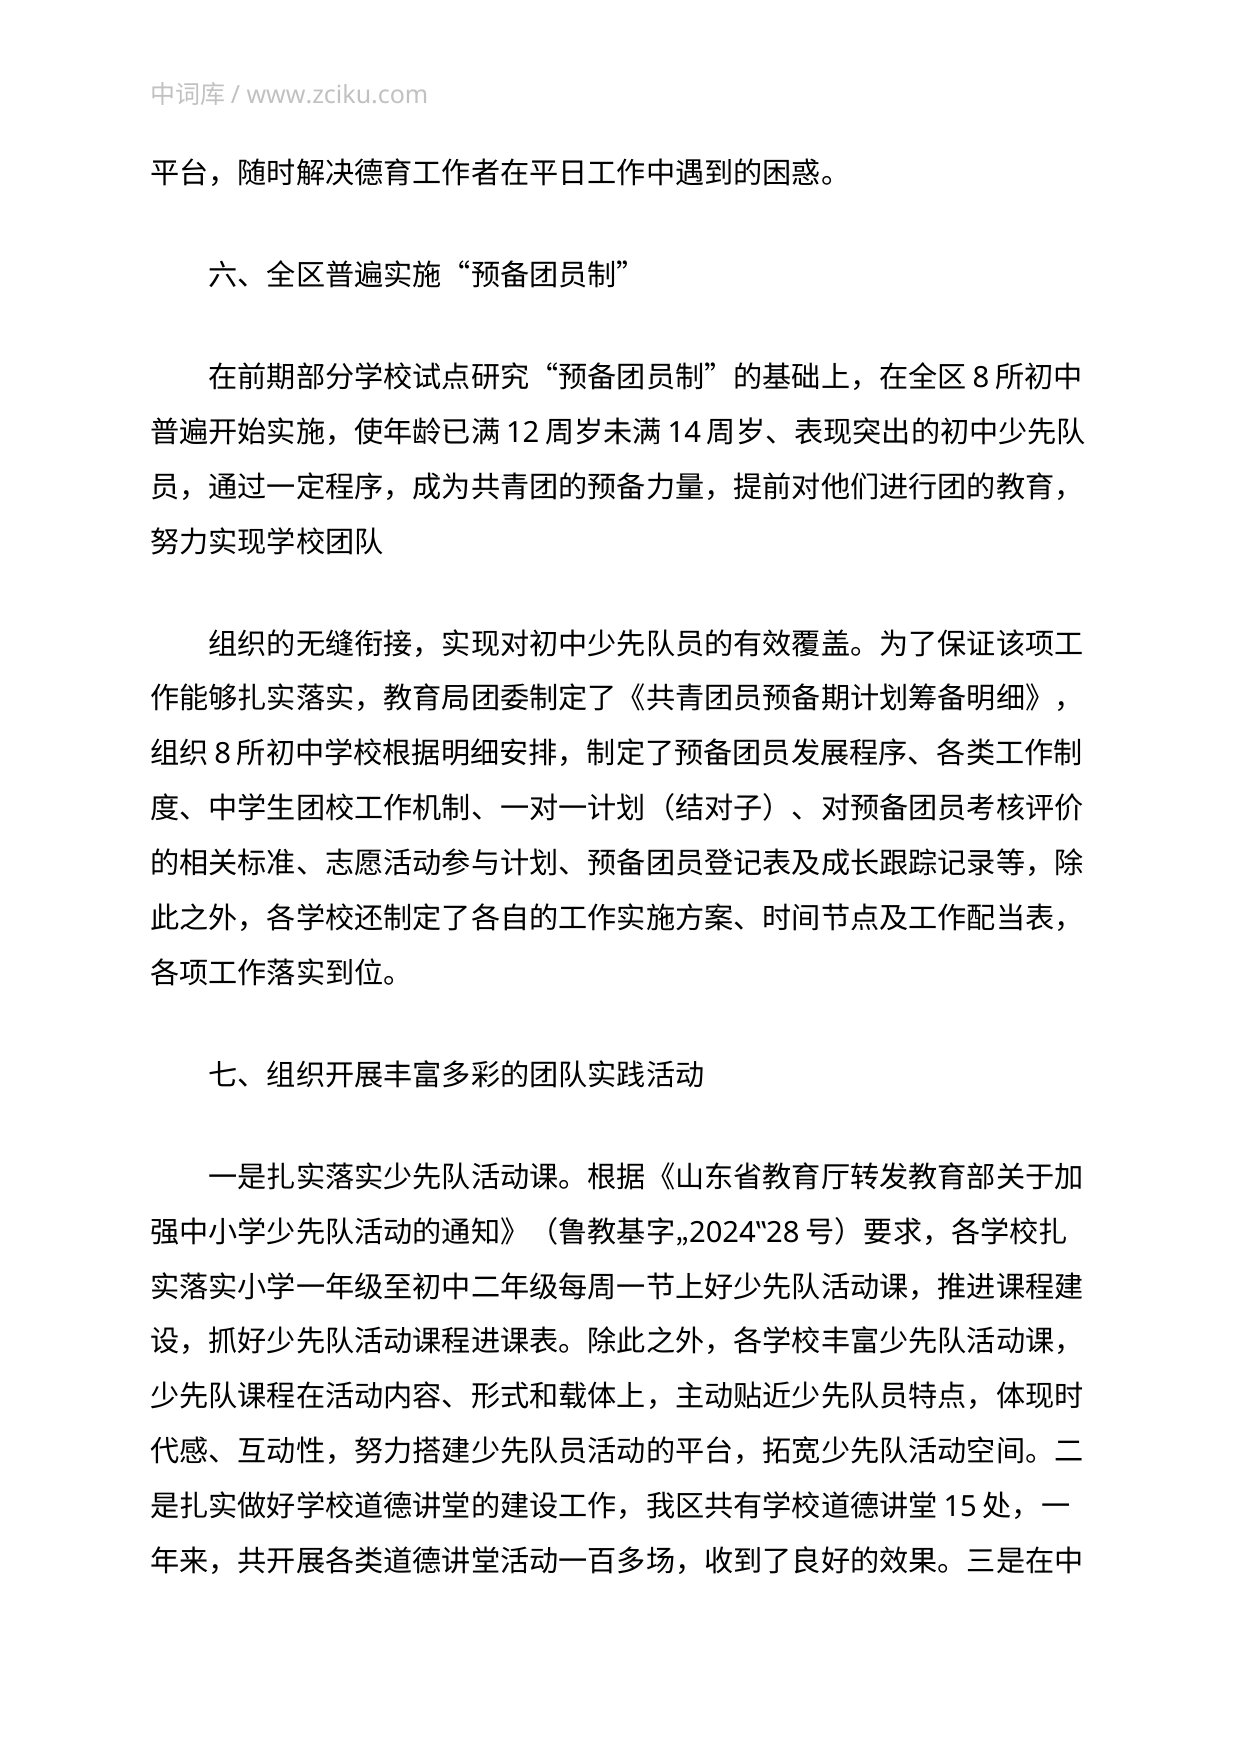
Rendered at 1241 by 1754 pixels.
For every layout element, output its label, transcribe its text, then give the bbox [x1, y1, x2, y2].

text 六、全区普遍实施“预备团员制” [150, 252, 1090, 294]
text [150, 1153, 1090, 1580]
text 七、组织开展丰富多彩的团队实践活动 [150, 1051, 1090, 1094]
text 在前期部分学校试点研究“预备团员制”的基础上，在全区8所初中普遍开始实施，使年龄已满12周岁未满14周岁、表现突出的初中少先队员，通过一定程序，成为共青团的预备力量，提前对他们进行团的教育，努力实现学校团队 [150, 353, 1090, 561]
text 组织的无缝衔接，实现对初中少先队员的有效覆盖。为了保证该项工作能够扎实落实，教育局团委制定了《共青团员预备期计划筹备明细》，组织8所初中学校根据明细安排，制定了预备团员发展程序、各类工作制度、中学生团校工作机制、一对一计划（结对子）、对预备团员考核评价的相关标准、志愿活动参与计划、预备团员登记表及成长跟踪记录等，除此之外，各学校还制定了各自的工作实施方案、时间节点及工作配当表，各项工作落实到位。 [150, 620, 1090, 992]
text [150, 150, 1090, 192]
